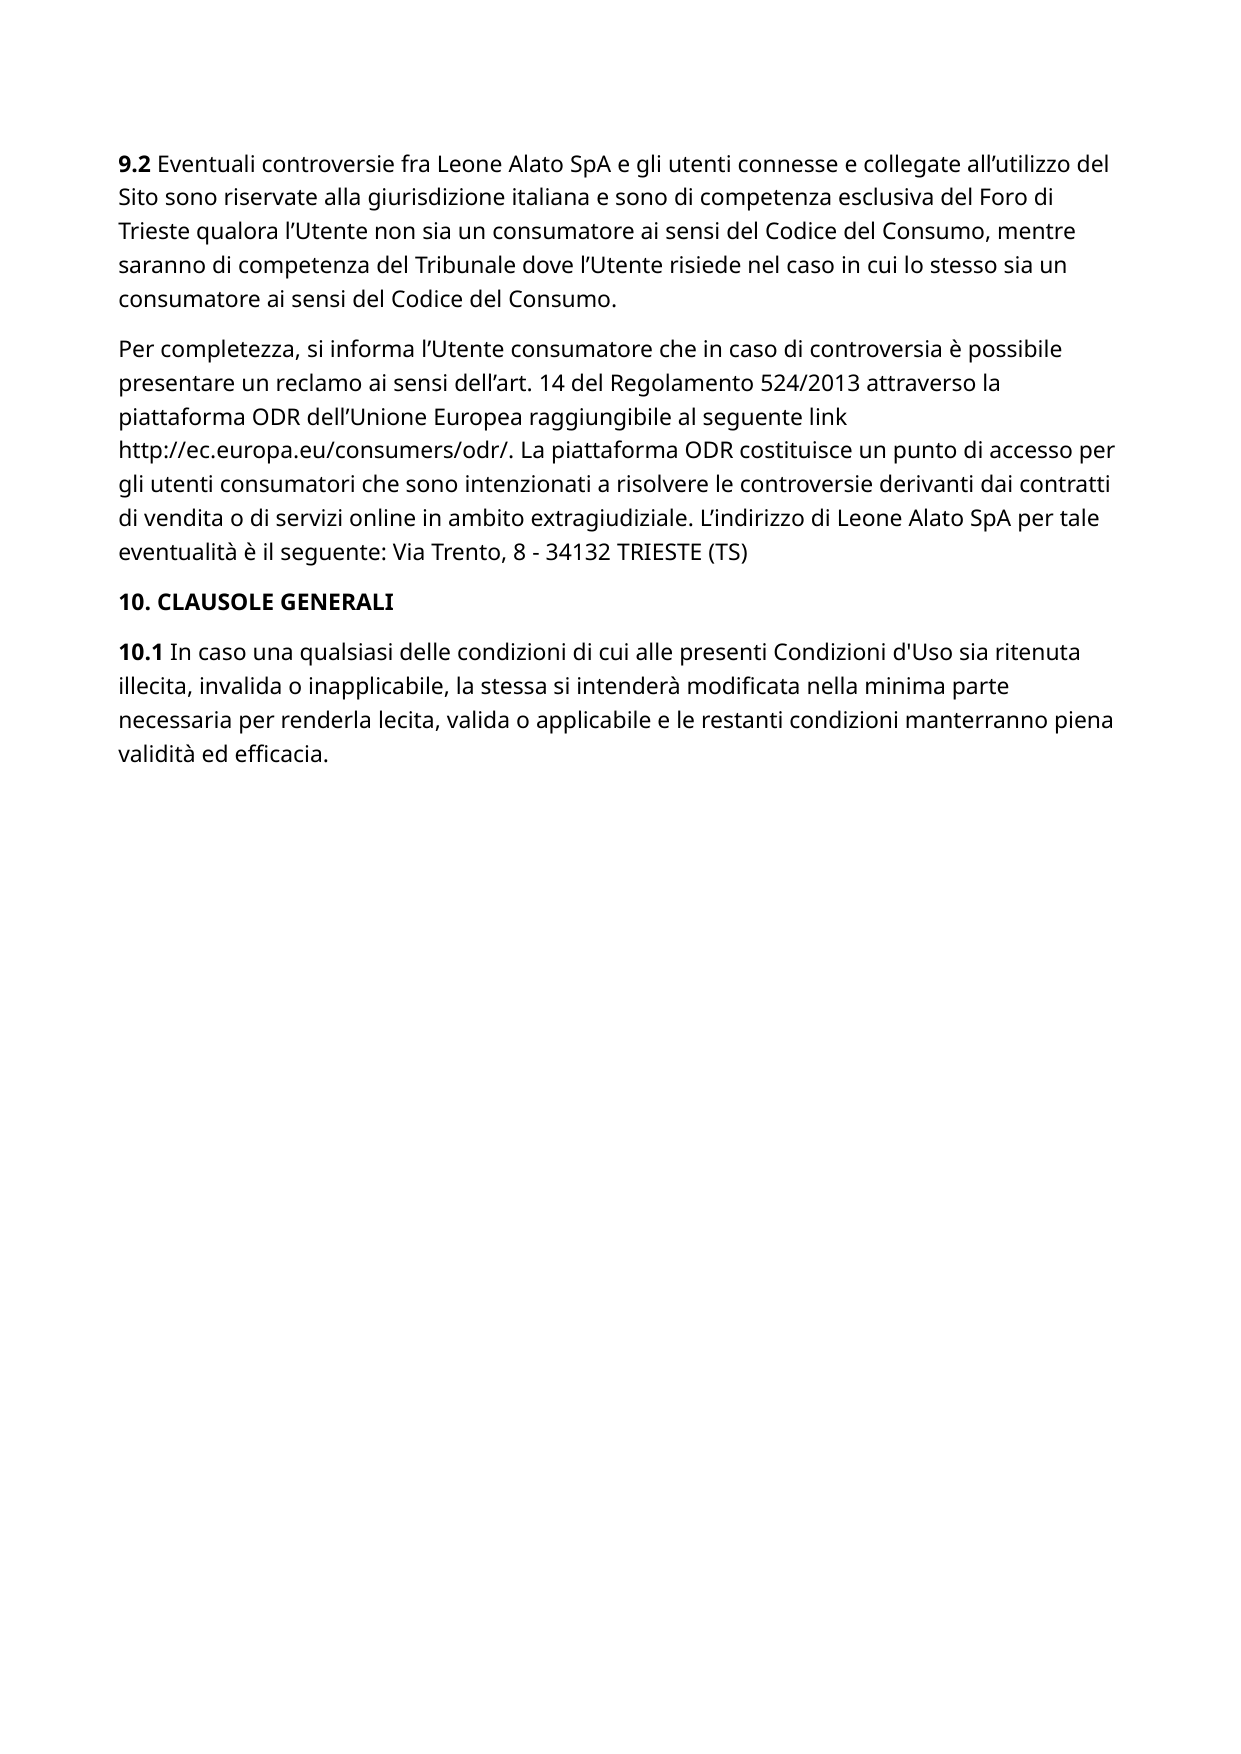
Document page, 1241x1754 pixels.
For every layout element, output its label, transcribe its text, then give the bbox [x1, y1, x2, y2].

text 9.2 Eventuali controversie fra Leone Alato SpA e gli utenti connesse e collegate all’utilizzo del Sito sono riservate alla giurisdizione italiana e sono di competenza esclusiva del Foro di Trieste qualora l’Utente non sia un consumatore ai sensi del Codice del Consumo, mentre saranno di competenza del Tribunale dove l’Utente risiede nel caso in cui lo stesso sia un consumatore ai sensi del Codice del Consumo. [118, 148, 1122, 314]
text 10.1 In caso una qualsiasi delle condizioni di cui alle presenti Condizioni d'Uso sia ritenuta illecita, invalida o inapplicabile, la stessa si intenderà modificata nella minima parte necessaria per renderla lecita, valida o applicabile e le restanti condizioni manterranno piena validità ed efficacia. [118, 636, 1122, 769]
text Per completezza, si informa l’Utente consumatore che in caso di controversia è possibile presentare un reclamo ai sensi dell’art. 14 del Regolamento 524/2013 attraverso la piattaforma ODR dell’Unione Europea raggiungibile al seguente link http://ec.europa.eu/consumers/odr/. La piattaforma ODR costituisce un punto di accesso per gli utenti consumatori che sono intenzionati a risolvere le controversie derivanti dai contratti di vendita o di servizi online in ambito extragiudiziale. L’indirizzo di Leone Alato SpA per tale eventualità è il seguente: Via Trento, 8 - 34132 TRIESTE (TS) [118, 333, 1122, 567]
text 10. CLAUSOLE GENERALI [118, 586, 1122, 617]
